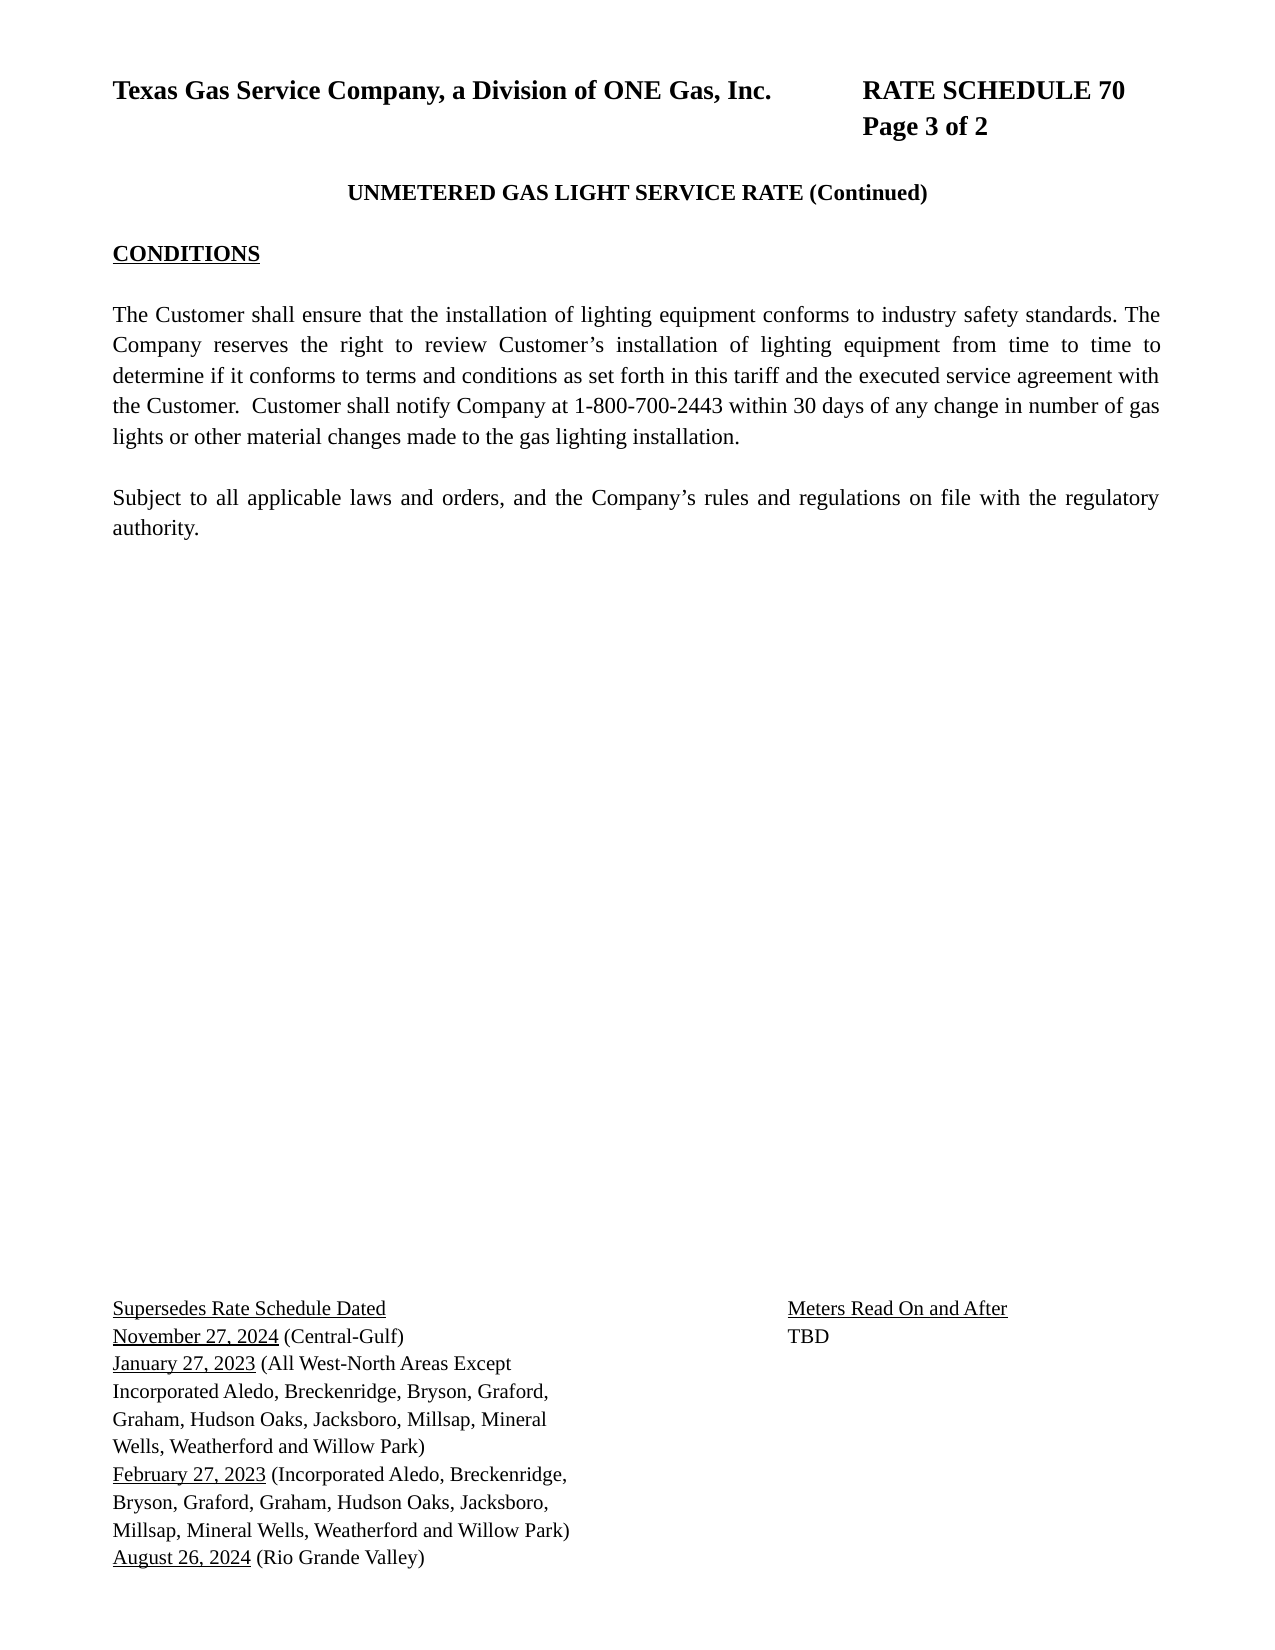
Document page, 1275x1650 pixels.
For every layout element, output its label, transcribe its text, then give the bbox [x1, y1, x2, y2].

text UNMETERED GAS LIGHT SERVICE RATE (Continued) [112, 180, 1162, 206]
text Subject to all applicable laws and orders, and the Company’s rules and regulations on file with the regulatory authority. [112, 484, 1162, 540]
text The Customer shall ensure that the installation of lighting equipment conforms to industry safety standards. The Company reserves the right to review Customer’s installation of lighting equipment from time to time to determine if it conforms to terms and conditions as set forth in this tariff and the executed service agreement with the Customer. Customer shall notify Company at 1-800-700-2443 within 30 days of any change in number of gas lights or other material changes made to the gas lighting installation. [112, 302, 1162, 449]
text CONDITIONS [112, 241, 1162, 267]
